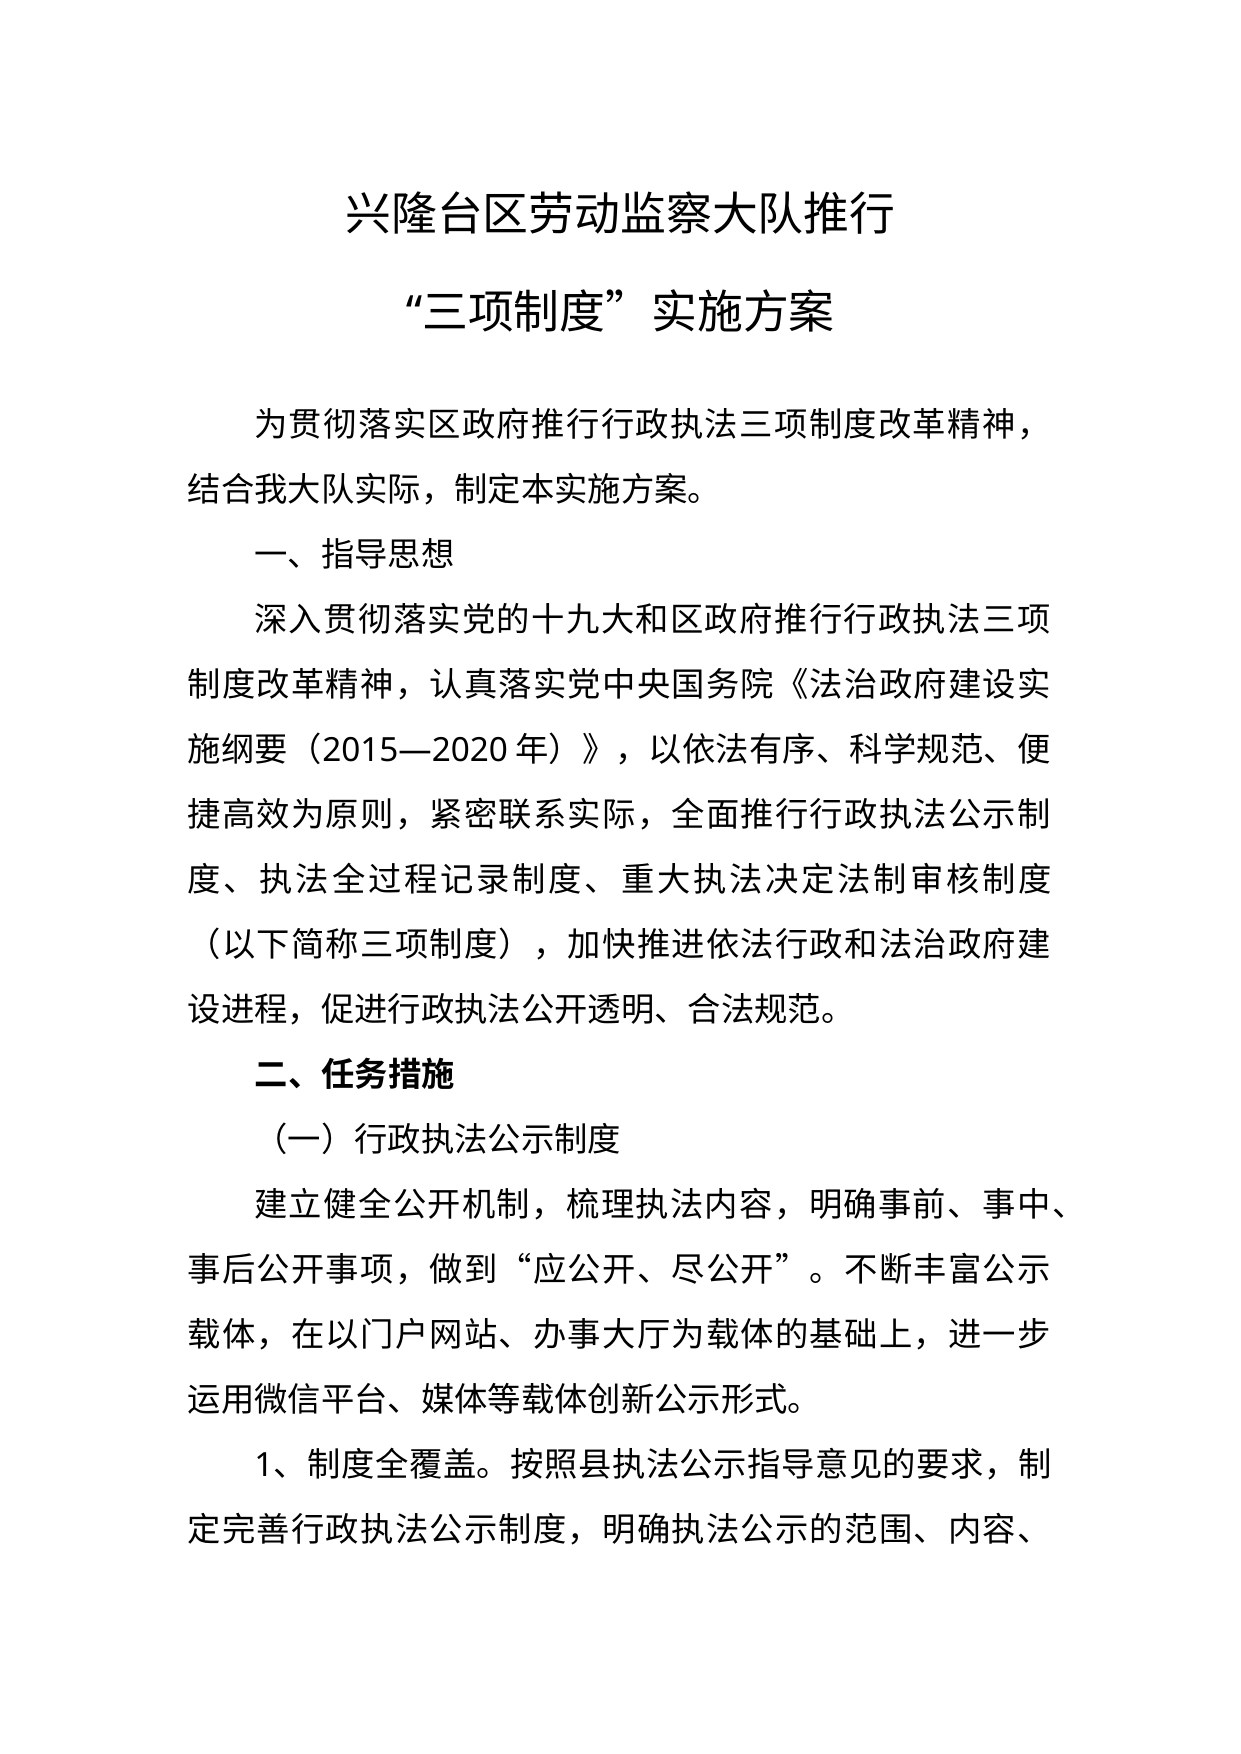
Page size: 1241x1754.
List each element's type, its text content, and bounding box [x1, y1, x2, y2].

text 深入贯彻落实党的十九大和区政府推行行政执法三项制度改革精神，认真落实党中央国务院《法治政府建设实施纲要（2015—2020年）》，以依法有序、科学规范、便捷高效为原则，紧密联系实际，全面推行行政执法公示制度、执法全过程记录制度、重大执法决定法制审核制度（以下简称三项制度），加快推进依法行政和法治政府建设进程，促进行政执法公开透明、合法规范。 [187, 584, 1053, 1039]
text 二、任务措施 [187, 1039, 1053, 1104]
text 建立健全公开机制，梳理执法内容，明确事前、事中、事后公开事项，做到“应公开、尽公开”。不断丰富公示载体，在以门户网站、办事大厅为载体的基础上，进一步运用微信平台、媒体等载体创新公示形式。 [187, 1169, 1053, 1429]
text 一、指导思想 [187, 519, 1053, 584]
text 为贯彻落实区政府推行行政执法三项制度改革精神，结合我大队实际，制定本实施方案。 [187, 389, 1053, 519]
text 兴隆台区劳动监察大队推行 [187, 162, 1053, 259]
text （一）行政执法公示制度 [187, 1104, 1053, 1169]
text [187, 1429, 1053, 1559]
text “三项制度”实施方案 [187, 259, 1053, 357]
